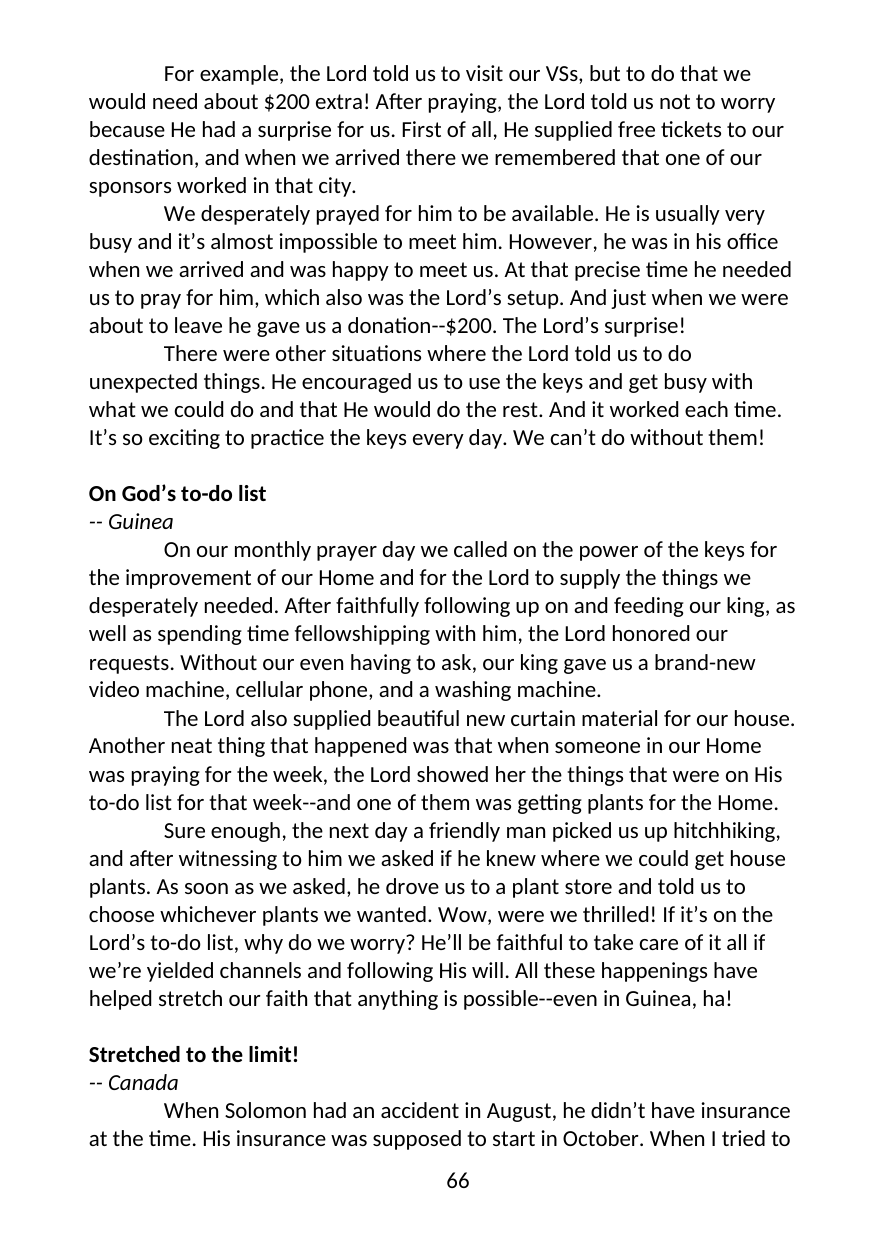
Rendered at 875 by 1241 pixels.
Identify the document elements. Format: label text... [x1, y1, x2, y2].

text -- Guinea [89, 507, 797, 536]
text There were other situations where the Lord told us to do unexpected things. He encouraged us to use the keys and get busy with what we could do and that He would do the rest. And it worked each time. It’s so exciting to practice the keys every day. We can’t do without them! [89, 339, 797, 451]
text Sure enough, the next day a friendly man picked us up hitchhiking, and after witnessing to him we asked if he knew where we could get house plants. As soon as we asked, he drove us to a plant store and told us to choose whichever plants we wanted. Wow, were we thrilled! If it’s on the Lord’s to-do list, why do we worry? He’ll be faithful to take care of it all if we’re yielded channels and following His will. All these happenings have helped stretch our faith that anything is possible--even in Guinea, ha! [89, 816, 797, 1012]
text On God’s to-do list [89, 479, 797, 507]
text -- Canada [89, 1068, 797, 1096]
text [89, 1096, 797, 1152]
text We desperately prayed for him to be available. He is usually very busy and it’s almost impossible to meet him. However, he was in his office when we arrived and was happy to meet us. At that precise time he needed us to pray for him, which also was the Lord’s setup. And just when we were about to leave he gave us a donation--$200. The Lord’s surprise! [89, 199, 797, 339]
text Stretched to the limit! [89, 1040, 797, 1068]
text The Lord also supplied beautiful new curtain material for our house. Another neat thing that happened was that when someone in our Home was praying for the week, the Lord showed her the things that were on His to-do list for that week--and one of them was getting plants for the Home. [89, 704, 797, 816]
text On our monthly prayer day we called on the power of the keys for the improvement of our Home and for the Lord to supply the things we desperately needed. After faithfully following up on and feeding our king, as well as spending time fellowshipping with him, the Lord honored our requests. Without our even having to ask, our king gave us a brand-new video machine, cellular phone, and a washing machine. [89, 536, 797, 704]
text For example, the Lord told us to visit our VSs, but to do that we would need about $200 extra! After praying, the Lord told us not to worry because He had a surprise for us. First of all, He supplied free tickets to our destination, and when we arrived there we remembered that one of our sponsors worked in that city. [89, 59, 797, 199]
